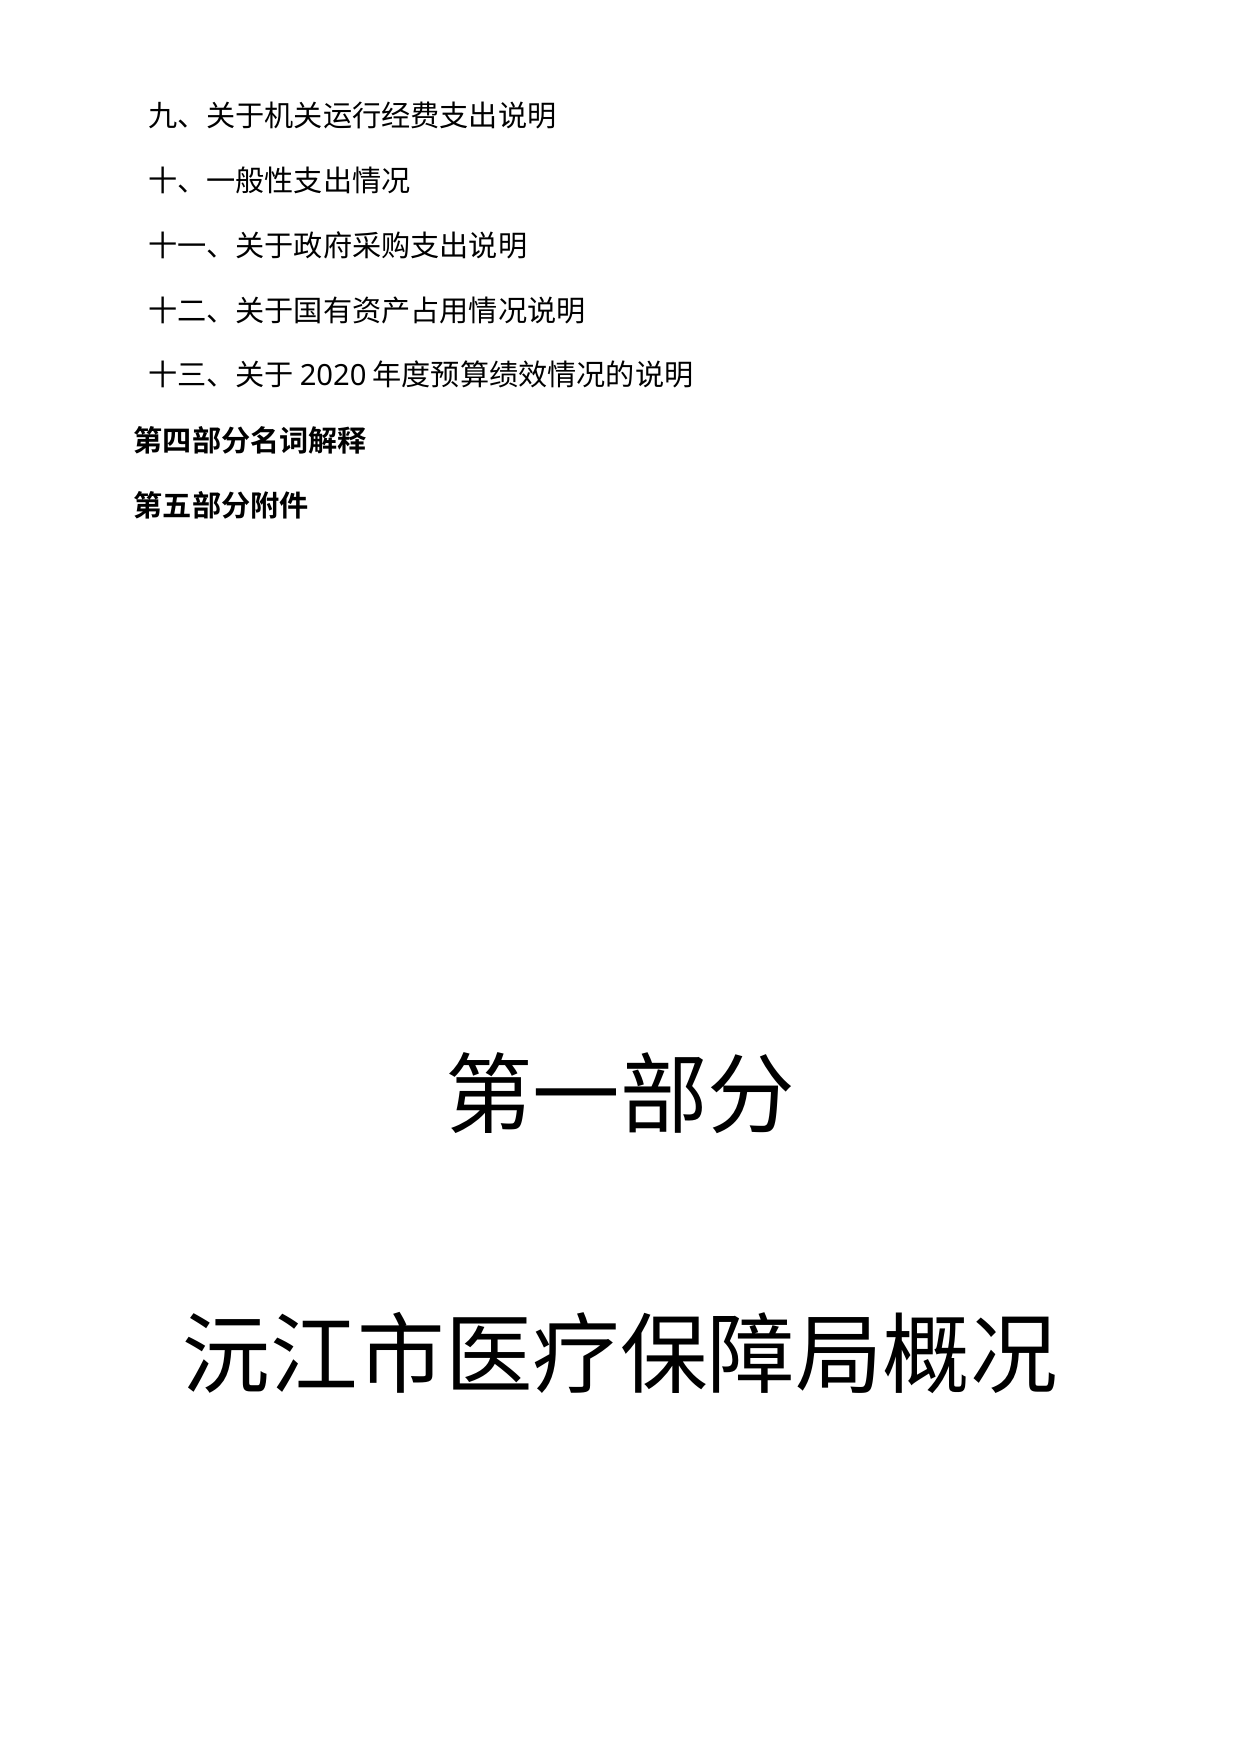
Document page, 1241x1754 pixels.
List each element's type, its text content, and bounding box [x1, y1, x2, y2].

text 第四部分名词解释 [75, 406, 1165, 471]
text 十二、关于国有资产占用情况说明 [75, 276, 1165, 341]
text 十、一般性支出情况 [75, 146, 1165, 211]
text 第一部分 [75, 1023, 1165, 1153]
text 第五部分附件 [75, 471, 1165, 536]
text 沅江市医疗保障局概况 [75, 1283, 1165, 1413]
text 十一、关于政府采购支出说明 [75, 211, 1165, 276]
text 九、关于机关运行经费支出说明 [75, 81, 1165, 146]
text 十三、关于2020年度预算绩效情况的说明 [75, 341, 1165, 406]
